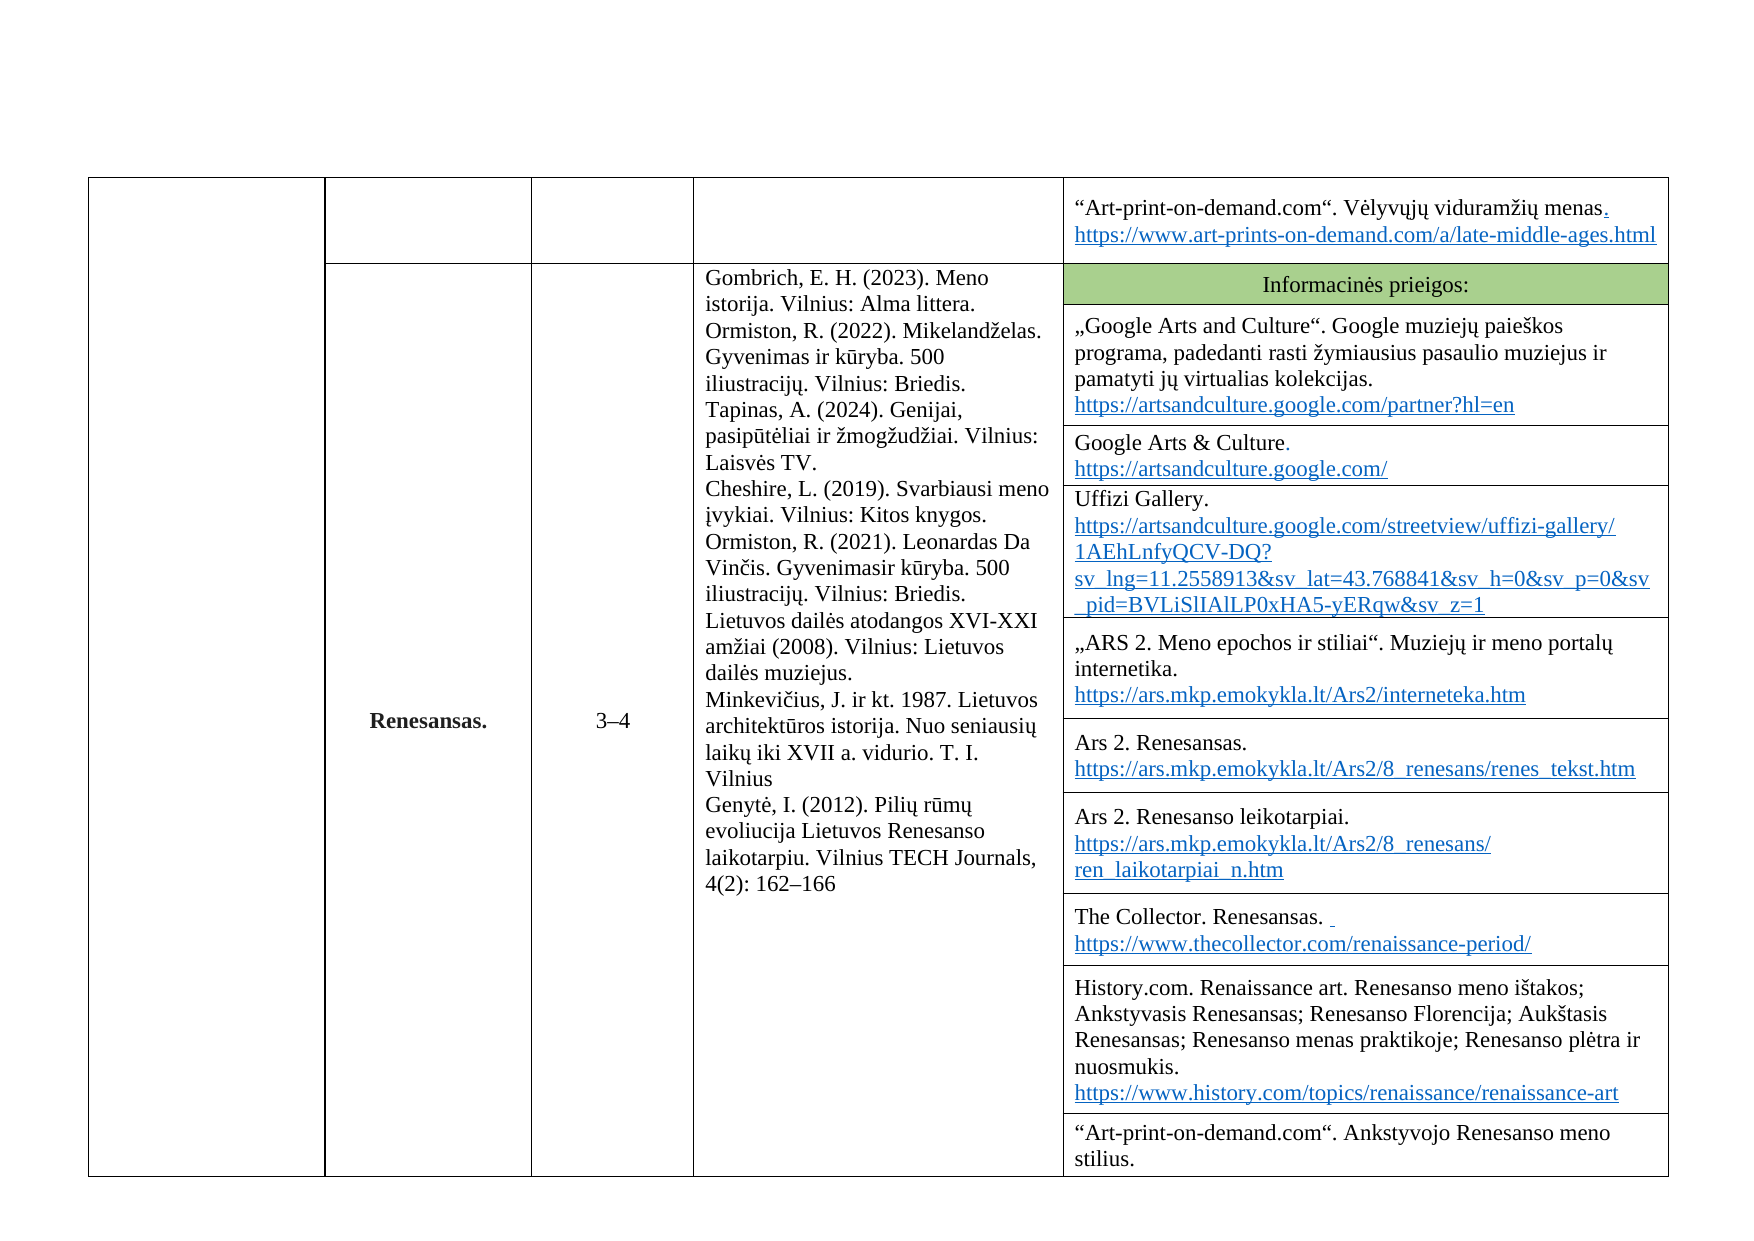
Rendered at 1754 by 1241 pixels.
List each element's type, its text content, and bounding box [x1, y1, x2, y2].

table_cell Uffizi Gallery. https://artsandculture.google.com/streetview/uffizi-gallery/1AEhLnfyQCV-DQ?sv_lng=11.2558913&sv_lat=43.768841&sv_h=0&sv_p=0&sv_pid=BVLiSlIAlLP0xHA5-yERqw&sv_z=1 [1064, 486, 1668, 617]
table_cell Ars 2. Renesanso leikotarpiai. https://ars.mkp.emokykla.lt/Ars2/8_renesans/ren_laikotarpiai_n.htm [1064, 793, 1668, 893]
table_cell „Google Arts and Culture“. Google muziejų paieškos programa, padedanti rasti žymiausius pasaulio muziejus ir pamatyti jų virtualias kolekcijas. https://artsandculture.google.com/partner?hl=en [1064, 305, 1668, 425]
table_cell Ars 2. Renesansas. https://ars.mkp.emokykla.lt/Ars2/8_renesans/renes_tekst.htm [1064, 719, 1668, 792]
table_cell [1064, 1114, 1668, 1176]
table_cell History.com. Renaissance art. Renesanso meno ištakos; Ankstyvasis Renesansas; Renesanso Florencija; Aukštasis Renesansas; Renesanso menas praktikoje; Renesanso plėtra ir nuosmukis. https://www.history.com/topics/renaissance/renaissance-art [1064, 966, 1668, 1113]
table_cell The Collector. Renesansas. https://www.thecollector.com/renaissance-period/ [1064, 894, 1668, 965]
table_cell Renesansas. [326, 264, 531, 1176]
table_cell Informacinės prieigos: [1064, 264, 1668, 304]
table_cell Gombrich, E. H. (2023). Meno istorija. Vilnius: Alma littera. Ormiston, R. (2022). Mikelandželas. Gyvenimas ir kūryba. 500 iliustracijų. Vilnius: Briedis. Tapinas, A. (2024). Genijai, pasipūtėliai ir žmogžudžiai. Vilnius: Laisvės TV. Cheshire, L. (2019). Svarbiausi meno įvykiai. Vilnius: Kitos knygos. Ormiston, R. (2021). Leonardas Da Vinčis. Gyvenimasir kūryba. 500 iliustracijų. Vilnius: Briedis. Lietuvos dailės atodangos XVI-XXI amžiai (2008). Vilnius: Lietuvos dailės muziejus. Minkevičius, J. ir kt. 1987. Lietuvos architektūros istorija. Nuo seniausių laikų iki XVII a. vidurio. T. I. Vilnius Genytė, I. (2012). Pilių rūmų evoliucija Lietuvos Renesanso laikotarpiu. Vilnius TECH Journals, 4(2): 162–166 [694, 264, 1063, 1176]
table_cell „ARS 2. Meno epochos ir stiliai“. Muziejų ir meno portalų internetika. https://ars.mkp.emokykla.lt/Ars2/interneteka.htm [1064, 618, 1668, 718]
table_cell “Art-print-on-demand.com“. Vėlyvųjų viduramžių menas. https://www.art-prints-on-demand.com/a/late-middle-ages.html [1064, 178, 1668, 263]
table_cell Google Arts & Culture. https://artsandculture.google.com/ [1064, 426, 1668, 484]
table_cell 3–4 [532, 264, 693, 1176]
